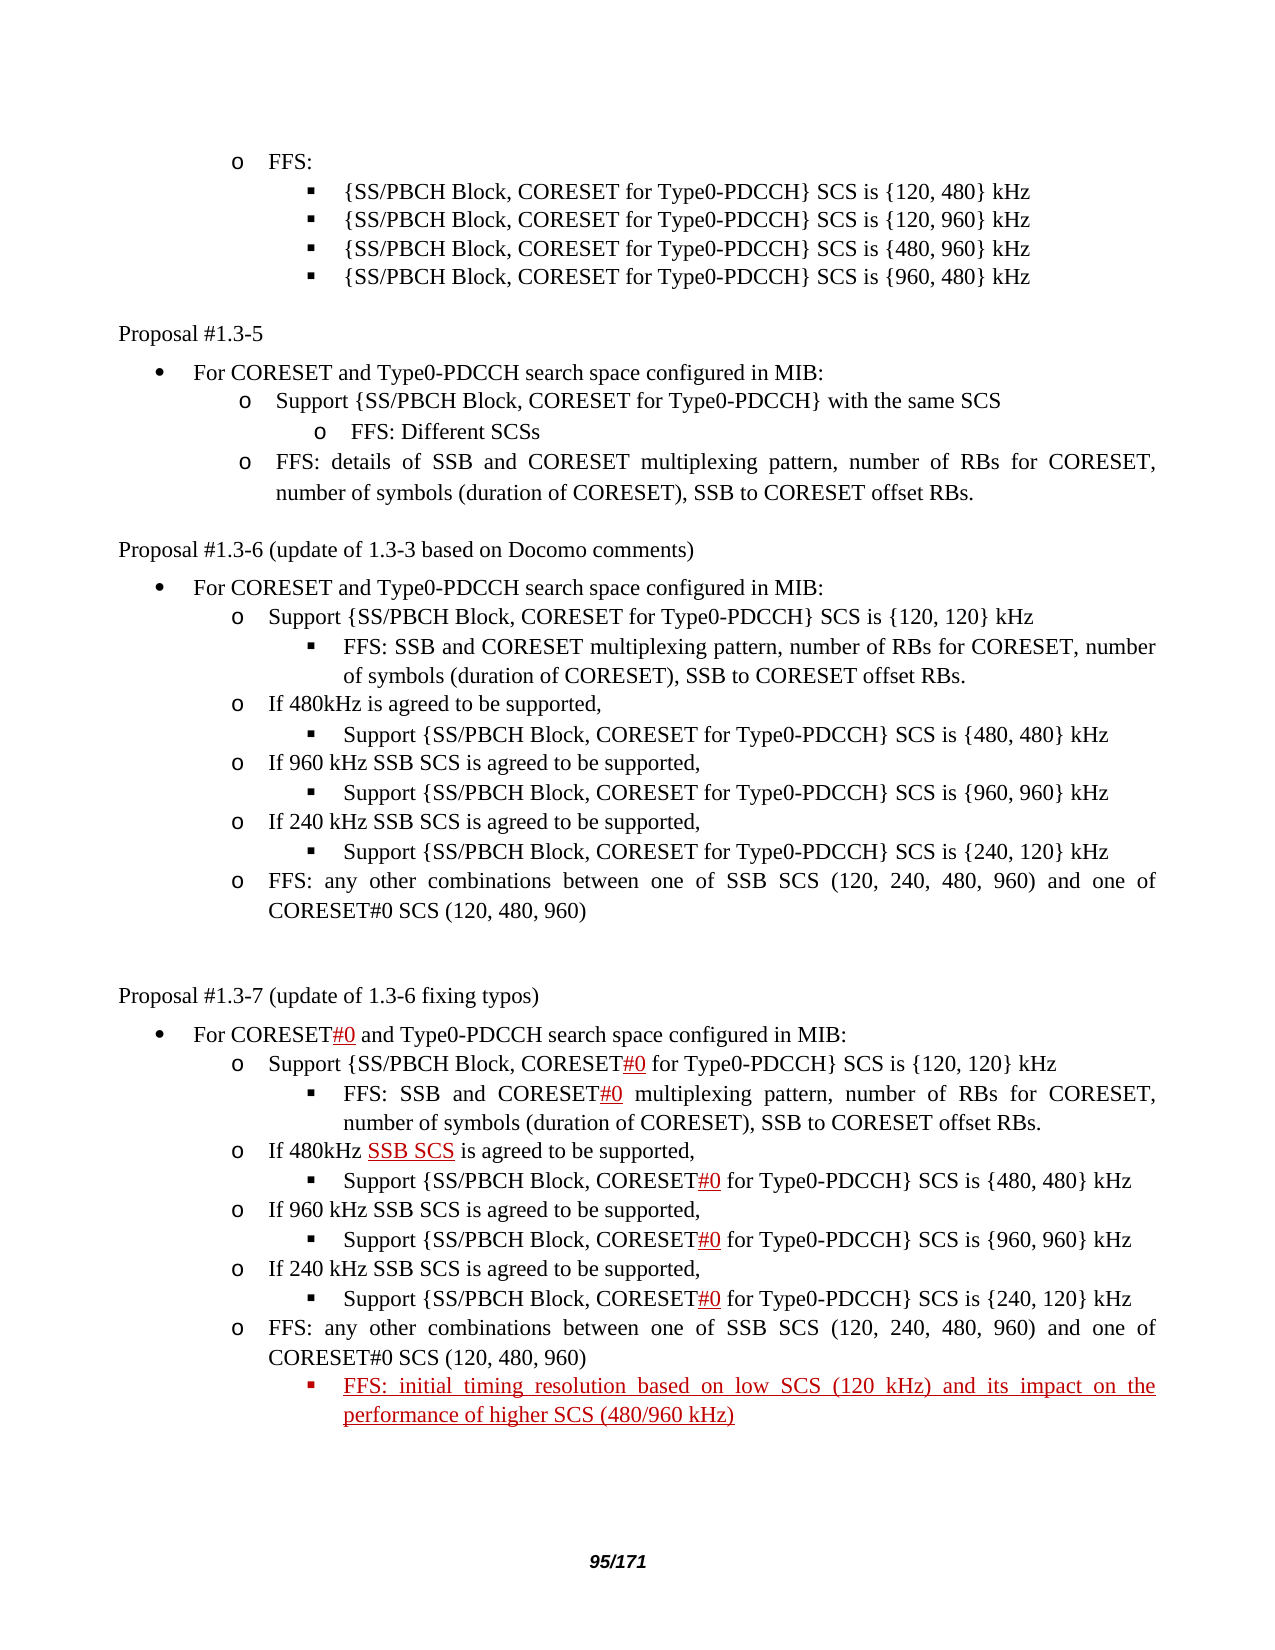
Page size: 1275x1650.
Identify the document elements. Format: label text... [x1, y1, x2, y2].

list Support {SS/PBCH Block, CORESET#0 for Type0-PDCCH} SCS is {480, 480} kHz [306, 1167, 1157, 1194]
list FFS: details of SSB and CORESET multiplexing pattern, number of RBs for CORESET, number of symbols (duration of CORESET), SSB to CORESET offset RBs. [238, 448, 1157, 505]
list If 960 kHz SSB SCS is agreed to be supported, [231, 749, 1157, 777]
list If 240 kHz SSB SCS is agreed to be supported, [231, 1255, 1157, 1283]
list FFS: SSB and CORESET#0 multiplexing pattern, number of RBs for CORESET, number of symbols (duration of CORESET), SSB to CORESET offset RBs. [306, 1080, 1157, 1135]
list If 240 kHz SSB SCS is agreed to be supported, [231, 808, 1157, 836]
list Support {SS/PBCH Block, CORESET#0 for Type0-PDCCH} SCS is {120, 120} kHz [231, 1050, 1157, 1078]
subtitle Proposal #1.3-6 (update of 1.3-3 based on Docomo comments) [118, 536, 1157, 562]
list For CORESET and Type0-PDCCH search space configured in MIB: [156, 359, 1157, 386]
list For CORESET#0 and Type0-PDCCH search space configured in MIB: [156, 1021, 1157, 1048]
list Support {SS/PBCH Block, CORESET for Type0-PDCCH} SCS is {960, 960} kHz [306, 779, 1157, 806]
list For CORESET and Type0-PDCCH search space configured in MIB: [156, 574, 1157, 601]
list If 480kHz is agreed to be supported, [231, 690, 1157, 718]
list If 960 kHz SSB SCS is agreed to be supported, [231, 1196, 1157, 1224]
list Support {SS/PBCH Block, CORESET#0 for Type0-PDCCH} SCS is {240, 120} kHz [306, 1285, 1157, 1311]
list If 480kHz SSB SCS is agreed to be supported, [231, 1137, 1157, 1165]
list FFS: Different SCSs [313, 418, 1157, 446]
list Support {SS/PBCH Block, CORESET#0 for Type0-PDCCH} SCS is {960, 960} kHz [306, 1226, 1157, 1253]
list FFS: any other combinations between one of SSB SCS (120, 240, 480, 960) and one of CORESET#0 SCS (120, 480, 960) [231, 1313, 1157, 1370]
subtitle Proposal #1.3-5 [118, 320, 1157, 347]
list FFS: initial timing resolution based on low SCS (120 kHz) and its impact on the performance of higher SCS (480/960 kHz) [306, 1372, 1157, 1427]
list Support {SS/PBCH Block, CORESET for Type0-PDCCH} SCS is {240, 120} kHz [306, 838, 1157, 865]
list {SS/PBCH Block, CORESET for Type0-PDCCH} SCS is {480, 960} kHz [306, 235, 1157, 261]
list FFS: SSB and CORESET multiplexing pattern, number of RBs for CORESET, number of symbols (duration of CORESET), SSB to CORESET offset RBs. [306, 633, 1157, 688]
list Support {SS/PBCH Block, CORESET for Type0-PDCCH} with the same SCS [238, 388, 1157, 416]
list FFS: any other combinations between one of SSB SCS (120, 240, 480, 960) and one of CORESET#0 SCS (120, 480, 960) [231, 867, 1157, 923]
subtitle Proposal #1.3-7 (update of 1.3-6 fixing typos) [118, 982, 1157, 1009]
list {SS/PBCH Block, CORESET for Type0-PDCCH} SCS is {120, 960} kHz [306, 207, 1157, 233]
list {SS/PBCH Block, CORESET for Type0-PDCCH} SCS is {960, 480} kHz [306, 263, 1157, 290]
list Support {SS/PBCH Block, CORESET for Type0-PDCCH} SCS is {480, 480} kHz [306, 721, 1157, 747]
list FFS: [231, 148, 1157, 176]
list Support {SS/PBCH Block, CORESET for Type0-PDCCH} SCS is {120, 120} kHz [231, 603, 1157, 631]
list {SS/PBCH Block, CORESET for Type0-PDCCH} SCS is {120, 480} kHz [306, 178, 1157, 204]
